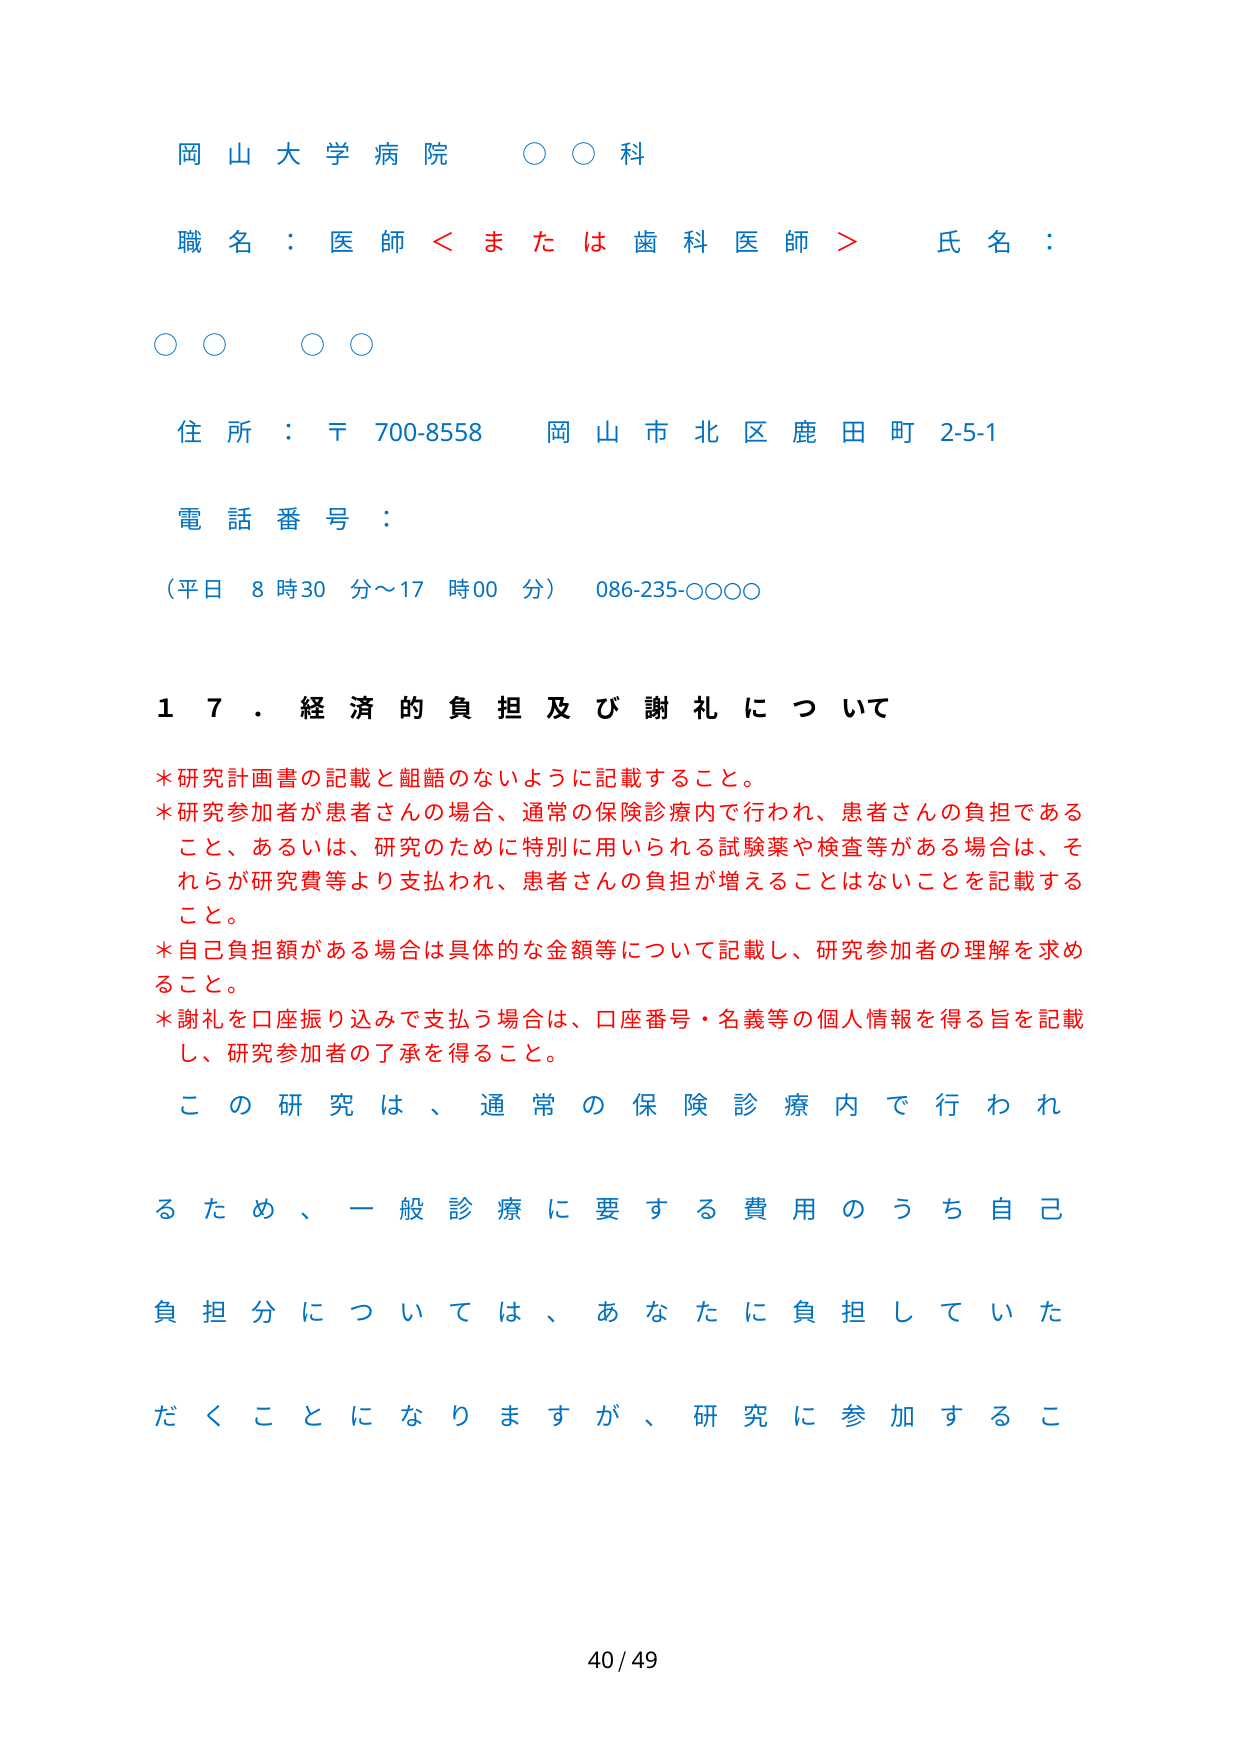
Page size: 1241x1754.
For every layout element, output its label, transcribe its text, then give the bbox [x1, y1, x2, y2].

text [153, 1069, 1087, 1449]
text （平日 8時30分〜17時00分） 086-235-○○○○ [153, 570, 1087, 605]
text 岡山大学病院 ○○科 [153, 118, 1087, 187]
text ＊研究計画書の記載と齟齬のないように記載すること。 [153, 759, 1087, 794]
text １７．経済的負担及び謝礼について [153, 672, 1087, 741]
text 職名：医師＜または歯科医師＞ 氏名：○○ ○○ [153, 206, 1087, 378]
text 電話番号： [153, 483, 1087, 552]
text ＊自己負担額がある場合は具体的な金額等について記載し、研究参加者の理解を求めること。 [153, 932, 1087, 1001]
text ＊研究参加者が患者さんの場合、通常の保険診療内で行われ、患者さんの負担であること、あるいは、研究のために特別に用いられる試験薬や検査等がある場合は、それらが研究費等より支払われ、患者さんの負担が増えることはないことを記載すること。 [153, 794, 1087, 932]
text ＊謝礼を口座振り込みで支払う場合は、口座番号・名義等の個人情報を得る旨を記載し、研究参加者の了承を得ること。 [153, 1001, 1087, 1069]
text 住所：〒700-8558 岡山市北区鹿田町2-5-1 [153, 396, 1087, 465]
